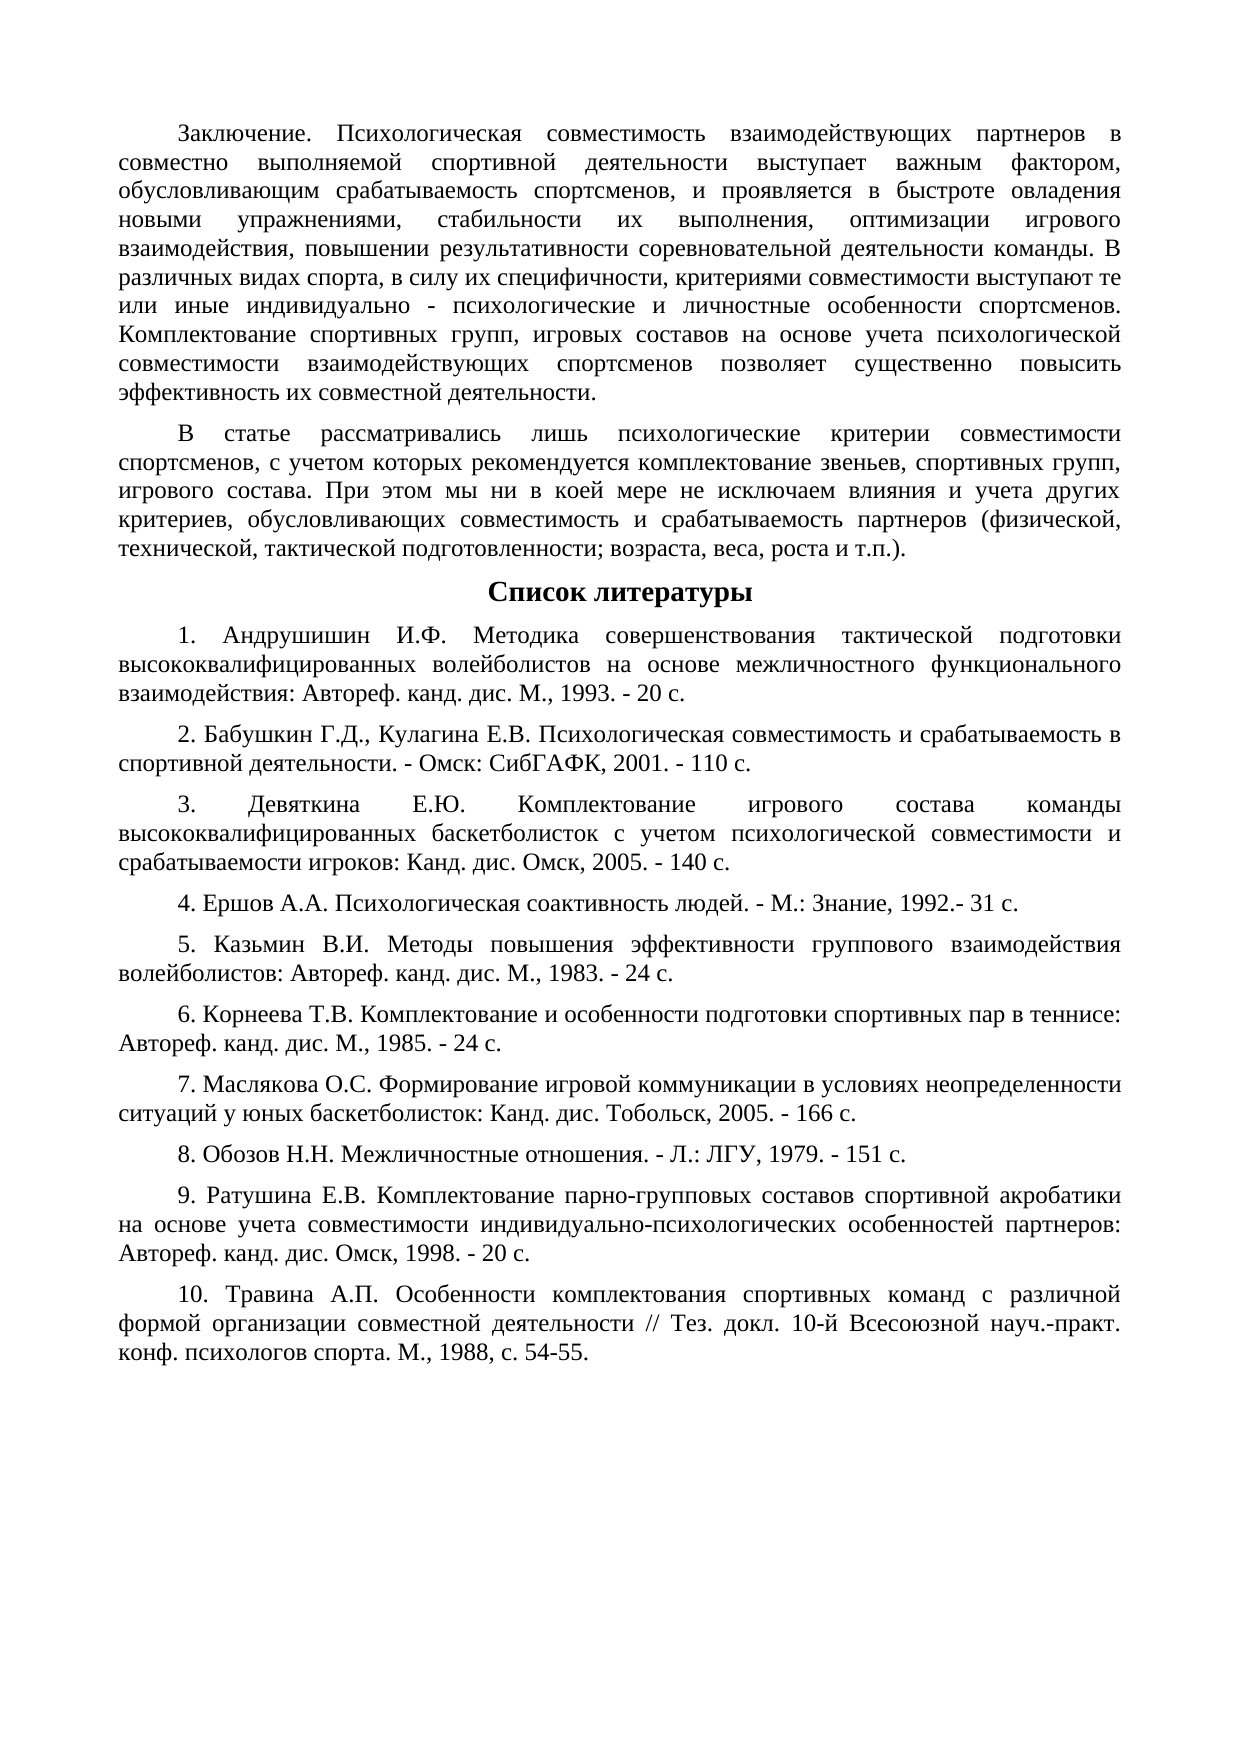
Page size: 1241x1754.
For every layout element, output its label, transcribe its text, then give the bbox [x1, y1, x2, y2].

text 8. Обозов Н.Н. Межличностные отношения. - Л.: ЛГУ, 1979. - 151 с. [118, 1139, 1122, 1168]
text В статье рассматривались лишь психологические критерии совместимости спортсменов, с учетом которых рекомендуется комплектование звеньев, спортивных групп, игрового состава. При этом мы ни в коей мере не исключаем влияния и учета других критериев, обусловливающих совместимость и срабатываемость партнеров (физической, технической, тактической подготовленности; возраста, веса, роста и т.п.). [118, 418, 1122, 562]
text 4. Ершов А.А. Психологическая соактивность людей. - М.: Знание, 1992.- 31 с. [118, 888, 1122, 917]
text 3. Девяткина Е.Ю. Комплектование игрового состава команды высококвалифицированных баскетболисток с учетом психологической совместимости и срабатываемости игроков: Канд. дис. Омск, 2005. - 140 с. [118, 789, 1122, 875]
text Заключение. Психологическая совместимость взаимодействующих партнеров в совместно выполняемой спортивной деятельности выступает важным фактором, обусловливающим срабатываемость спортсменов, и проявляется в быстроте овладения новыми упражнениями, стабильности их выполнения, оптимизации игрового взаимодействия, повышении результативности соревновательной деятельности команды. В различных видах спорта, в силу их специфичности, критериями совместимости выступают те или иные индивидуально - психологические и личностные особенности спортсменов. Комплектование спортивных групп, игровых составов на основе учета психологической совместимости взаимодействующих спортсменов позволяет существенно повысить эффективность их совместной деятельности. [118, 118, 1122, 406]
text Список литературы [118, 574, 1122, 608]
text 5. Казьмин В.И. Методы повышения эффективности группового взаимодействия волейболистов: Автореф. канд. дис. М., 1983. - 24 с. [118, 929, 1122, 987]
text 10. Травина А.П. Особенности комплектования спортивных команд с различной формой организации совместной деятельности // Тез. докл. 10-й Всесоюзной науч.-практ. конф. психологов спорта. М., 1988, с. 54-55. [118, 1279, 1122, 1365]
text 7. Маслякова О.С. Формирование игровой коммуникации в условиях неопределенности ситуаций у юных баскетболисток: Канд. дис. Тобольск, 2005. - 166 с. [118, 1069, 1122, 1127]
text 6. Корнеева Т.В. Комплектование и особенности подготовки спортивных пар в теннисе: Автореф. канд. дис. М., 1985. - 24 с. [118, 999, 1122, 1057]
text 2. Бабушкин Г.Д., Кулагина Е.В. Психологическая совместимость и срабатываемость в спортивной деятельности. - Омск: СибГАФК, 2001. - 110 с. [118, 719, 1122, 777]
text 1. Андрушишин И.Ф. Методика совершенствования тактической подготовки высококвалифицированных волейболистов на основе межличностного функционального взаимодействия: Автореф. канд. дис. М., 1993. - 20 с. [118, 620, 1122, 707]
text 9. Ратушина Е.В. Комплектование парно-групповых составов спортивной акробатики на основе учета совместимости индивидуально-психологических особенностей партнеров: Автореф. канд. дис. Омск, 1998. - 20 с. [118, 1180, 1122, 1267]
